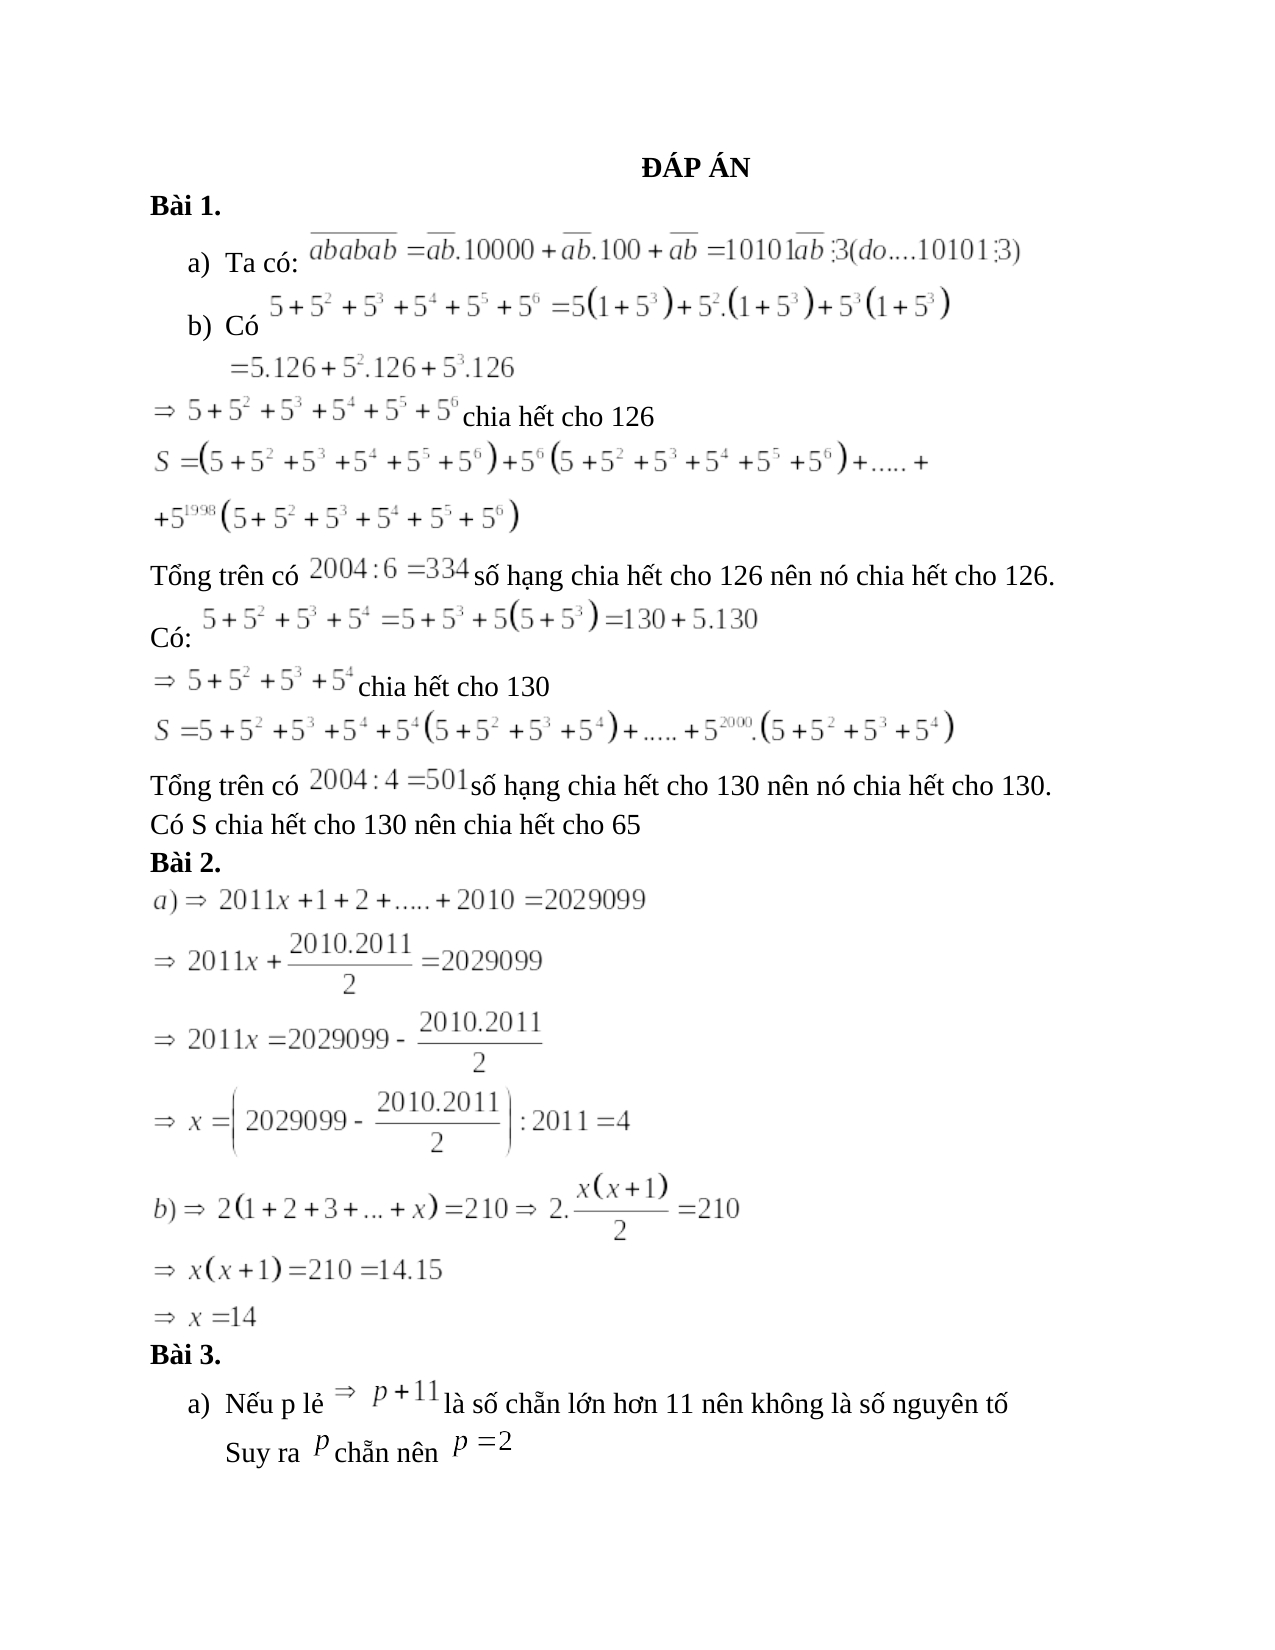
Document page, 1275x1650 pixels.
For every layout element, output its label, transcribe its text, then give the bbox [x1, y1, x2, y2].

list Có [187, 284, 1167, 341]
list Nếu p lẻ là số chẵn lớn hơn 11 nên không là số nguyên tố [187, 1376, 1167, 1419]
list Tổng trên có số hạng chia hết cho 130 nên nó chia hết cho 130. [150, 764, 1167, 802]
list Có S chia hết cho 130 nên chia hết cho 65 [150, 807, 1167, 840]
list chia hết cho 130 [150, 659, 1167, 703]
list Bài 3. [150, 1337, 1167, 1371]
list Bài 2. [150, 845, 1167, 879]
list Ta có: [187, 227, 1167, 279]
list ĐÁP ÁN [225, 150, 1167, 183]
list Suy ra chẵn nên [225, 1424, 1167, 1468]
list Tổng trên có số hạng chia hết cho 126 nên nó chia hết cho 126. [150, 554, 1167, 591]
list Bài 1. [150, 188, 1167, 222]
list Có: [150, 596, 1167, 654]
list chia hết cho 126 [150, 389, 1167, 433]
